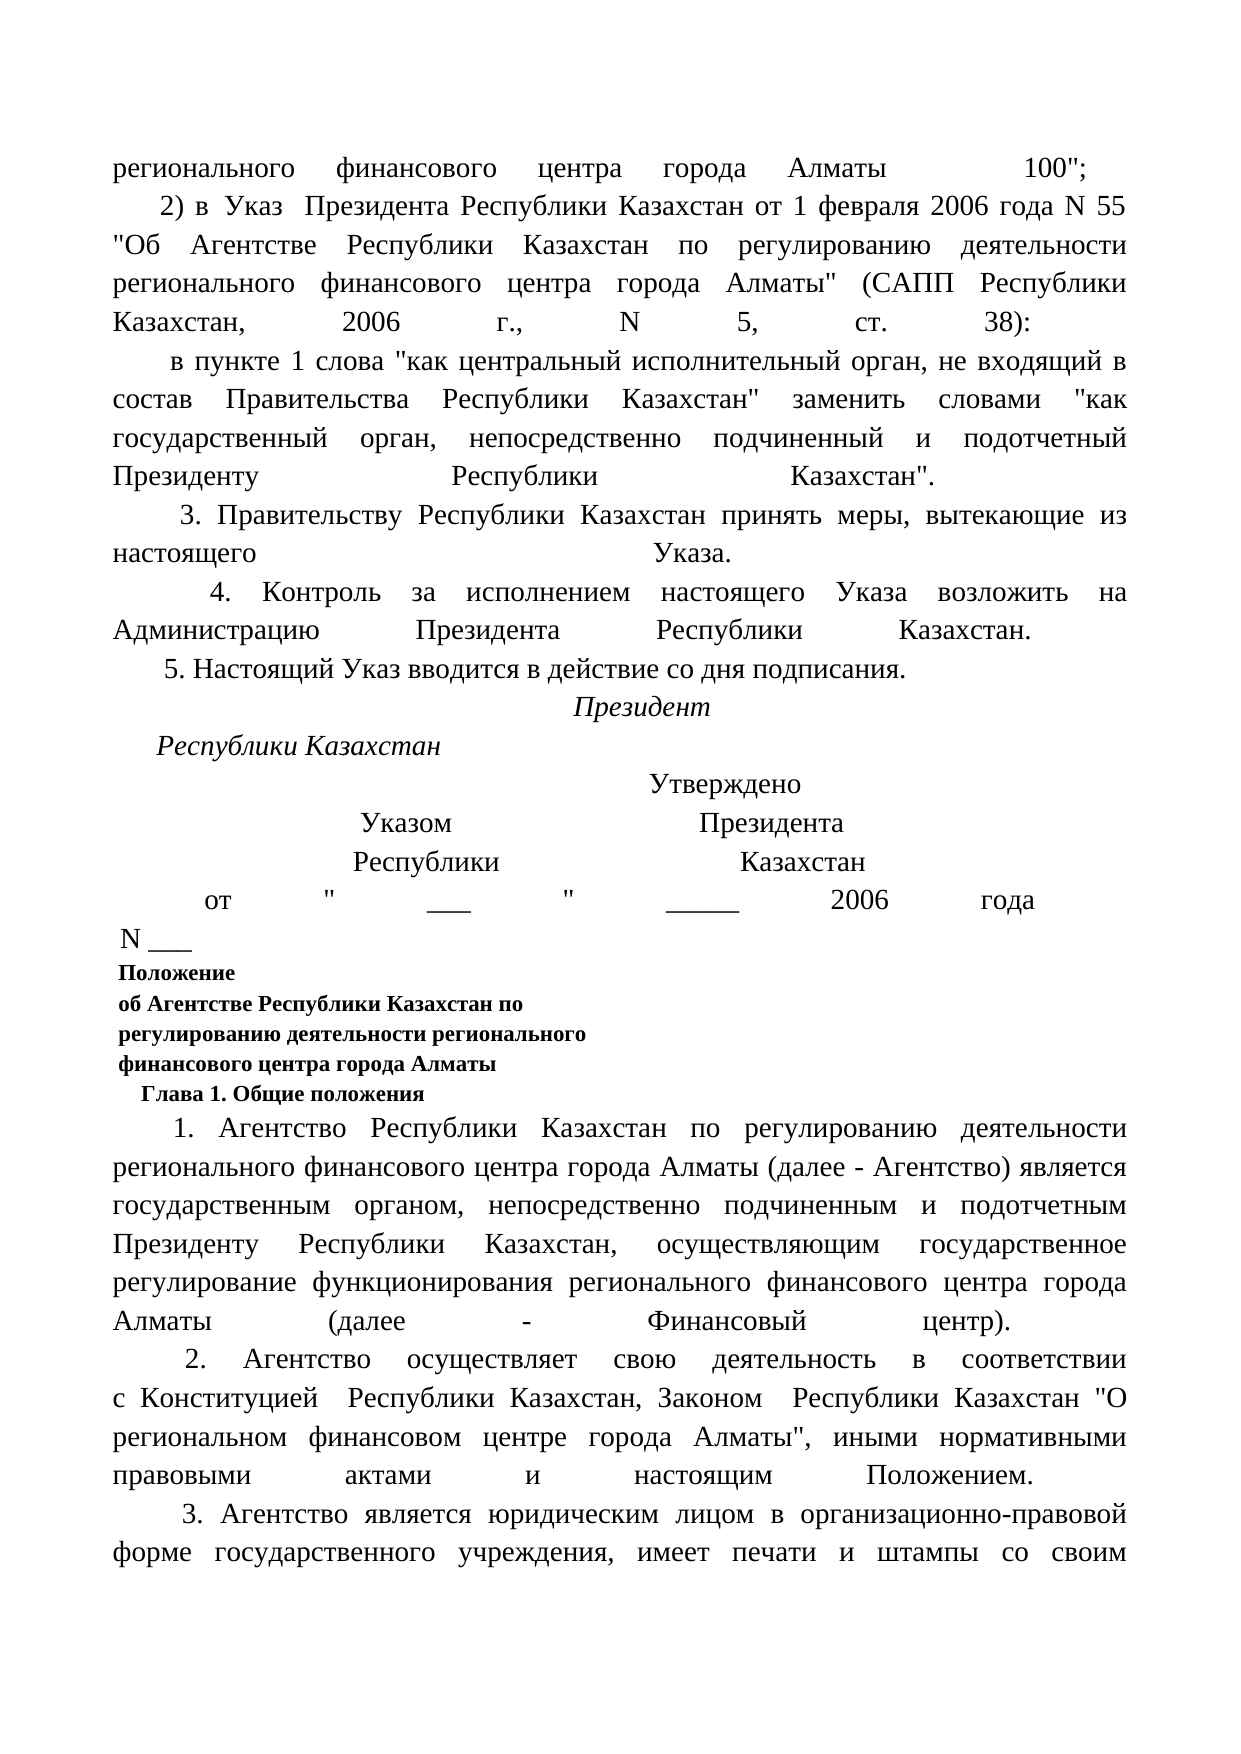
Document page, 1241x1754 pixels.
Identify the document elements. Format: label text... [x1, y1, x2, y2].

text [112, 1110, 1128, 1568]
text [112, 150, 1128, 684]
text Положение об Агентстве Республики Казахстан по регулированию деятельности регионального финансового центра города Алматы [112, 959, 1128, 1076]
text Глава 1. Общие положения [112, 1080, 1128, 1107]
text Президент Республики Казахстан [112, 689, 1128, 762]
text Утверждено Указом Президента Республики Казахстан от " ___ " _____ 2006 года N ___ [112, 767, 1128, 954]
